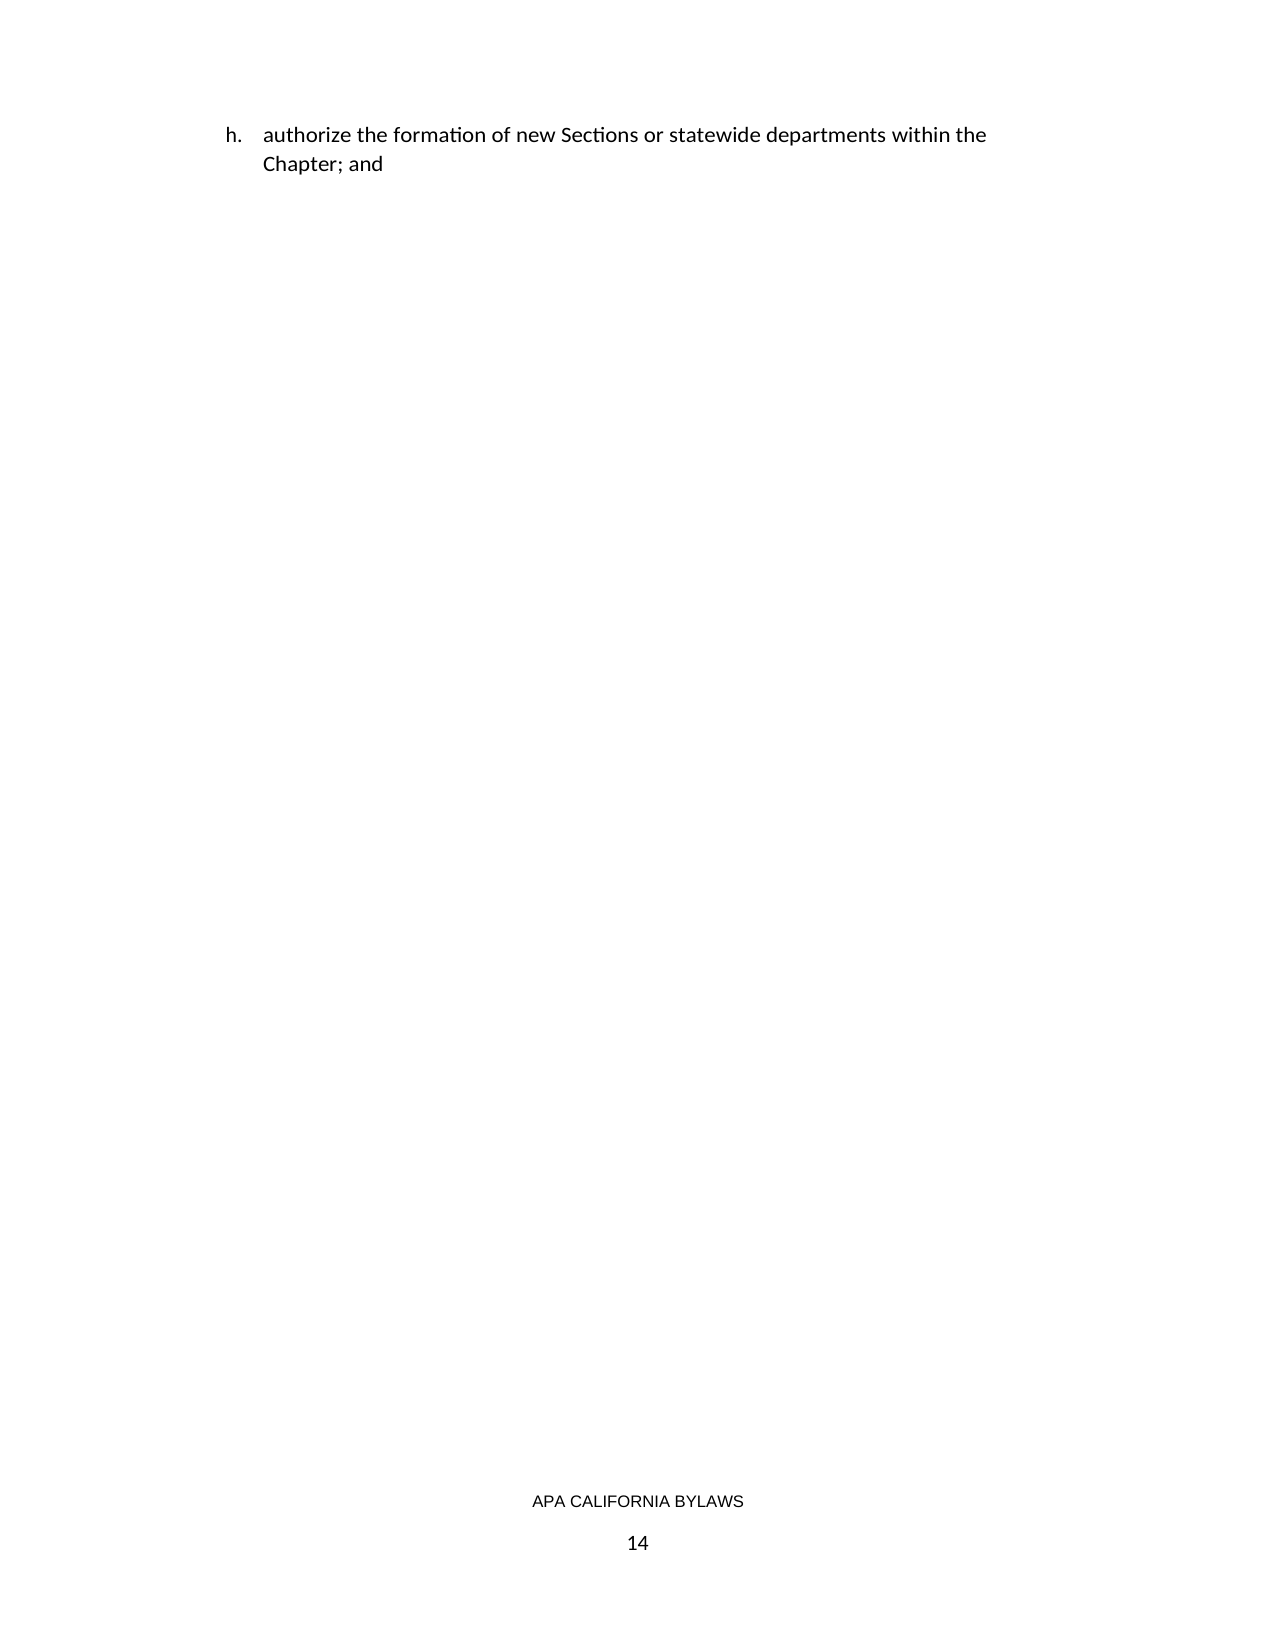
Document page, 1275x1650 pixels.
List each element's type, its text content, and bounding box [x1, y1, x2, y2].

list authorize the formation of new Sections or statewide departments within the Chapter; and [225, 121, 1072, 177]
